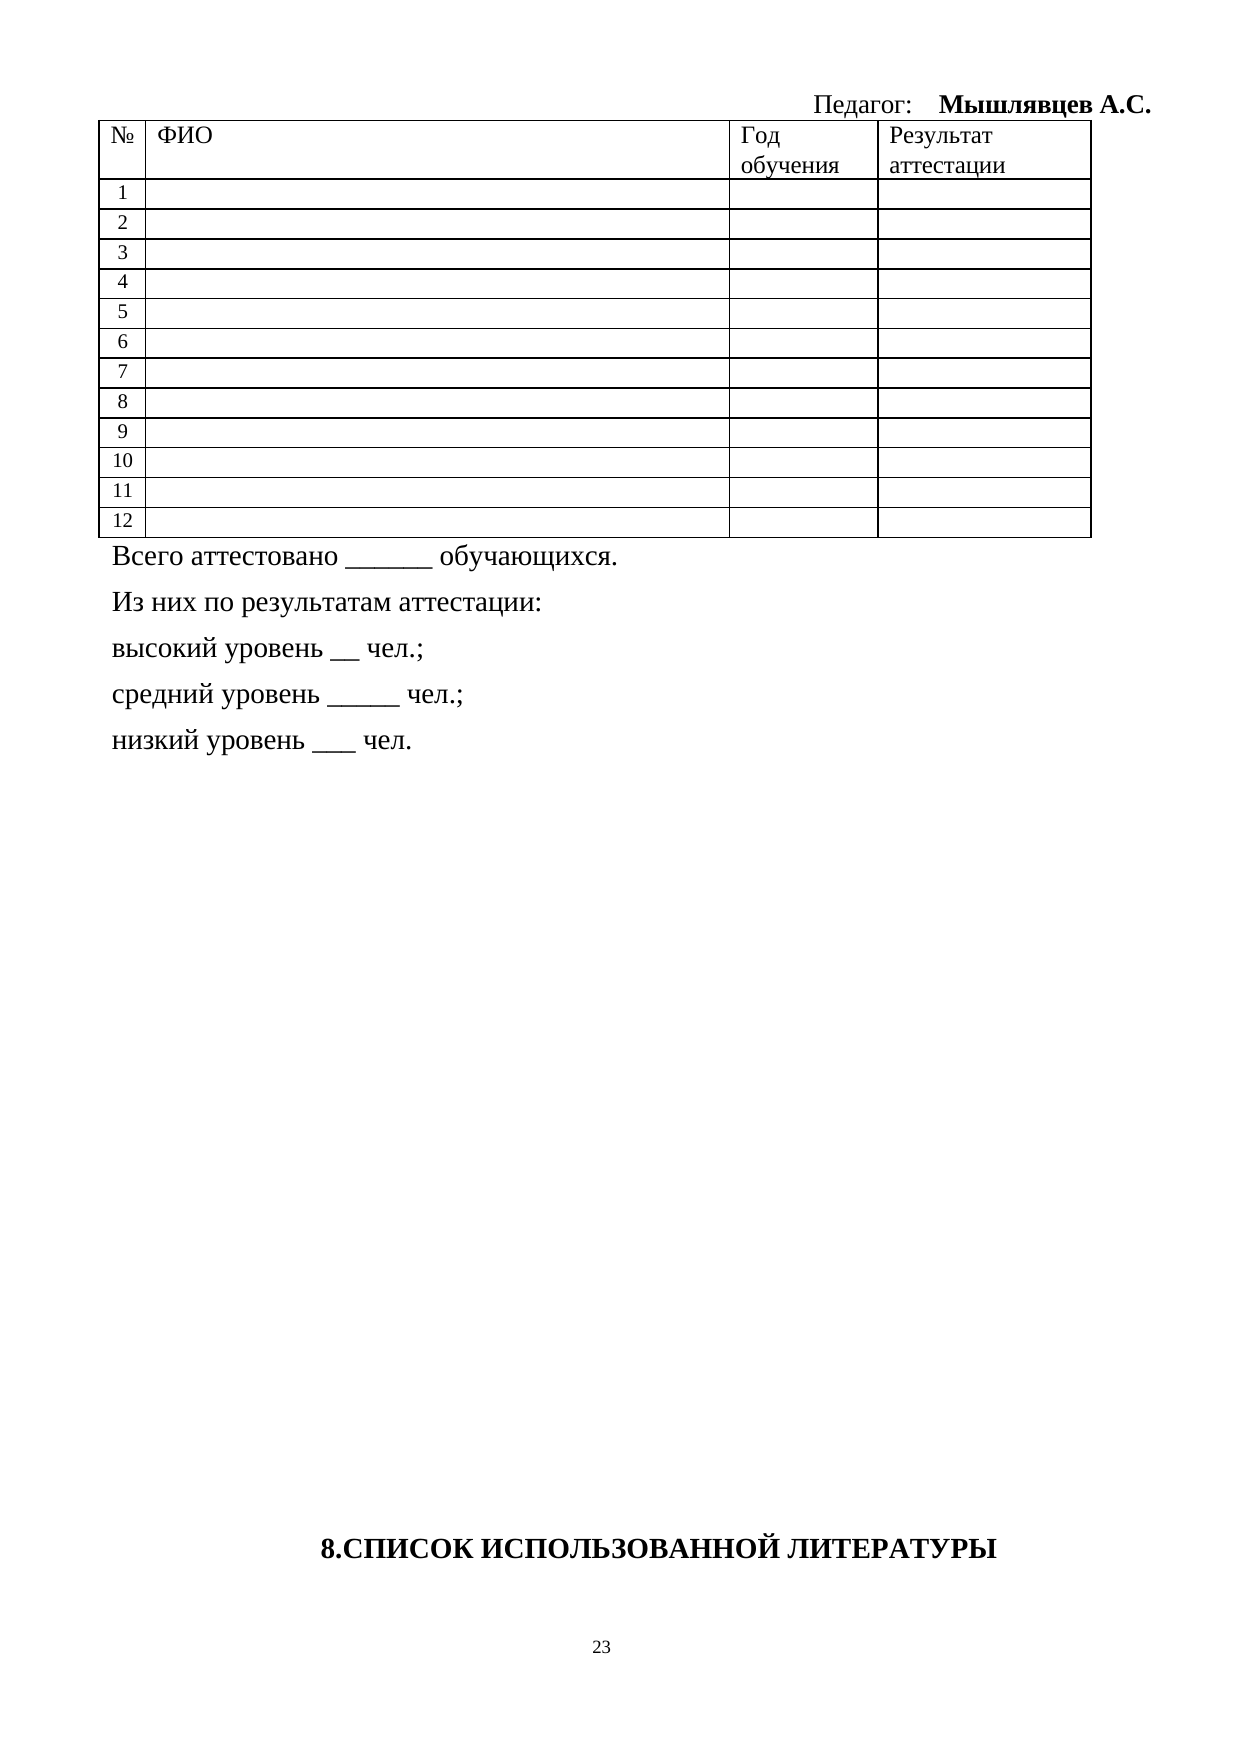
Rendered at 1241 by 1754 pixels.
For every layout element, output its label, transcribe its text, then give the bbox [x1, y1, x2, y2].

table_cell [730, 359, 877, 387]
table_cell [146, 389, 729, 417]
table_cell [146, 270, 729, 298]
table_cell [879, 508, 1090, 537]
table_cell [730, 389, 877, 417]
table_cell [146, 448, 729, 477]
table_cell 12 [100, 508, 145, 537]
list 8.СПИСОК ИСПОЛЬЗОВАННОЙ ЛИТЕРАТУРЫ [166, 1531, 1152, 1565]
table_cell [730, 299, 877, 327]
table_cell [730, 270, 877, 298]
table_cell [146, 329, 729, 357]
table_cell [730, 329, 877, 357]
table_header Год обучения [730, 121, 877, 178]
text Всего аттестовано ______ обучающихся. [112, 538, 1006, 572]
table_cell [879, 329, 1090, 357]
table_cell [146, 478, 729, 507]
text средний уровень _____ чел.; [112, 676, 1006, 710]
table_cell [730, 448, 877, 477]
table_header Результат аттестации [879, 121, 1090, 178]
table_cell [730, 419, 877, 447]
table_cell [146, 210, 729, 238]
table_cell 1 [100, 180, 145, 208]
table_cell 11 [100, 478, 145, 507]
table_cell [146, 508, 729, 537]
table_cell 8 [100, 389, 145, 417]
table_cell 5 [100, 299, 145, 327]
table_cell [730, 478, 877, 507]
table_cell 6 [100, 329, 145, 357]
table_cell 10 [100, 448, 145, 477]
table_cell [730, 210, 877, 238]
table_cell [730, 180, 877, 208]
text высокий уровень __ чел.; [112, 630, 1006, 664]
table_cell [879, 419, 1090, 447]
table_header ФИО [146, 121, 729, 178]
table_cell [146, 180, 729, 208]
table_cell [879, 210, 1090, 238]
table_cell [146, 419, 729, 447]
table_cell [146, 359, 729, 387]
table_cell [879, 448, 1090, 477]
table_cell [146, 240, 729, 268]
table_cell 9 [100, 419, 145, 447]
table_cell 3 [100, 240, 145, 268]
table_cell 2 [100, 210, 145, 238]
table_cell 7 [100, 359, 145, 387]
table_cell [730, 240, 877, 268]
table_cell [879, 478, 1090, 507]
table_cell [879, 270, 1090, 298]
text Педагог: Мышлявцев А.С. [111, 89, 1152, 120]
table_cell [879, 389, 1090, 417]
text низкий уровень ___ чел. [112, 722, 1006, 756]
table_cell [879, 240, 1090, 268]
table_cell [879, 299, 1090, 327]
table_cell [879, 359, 1090, 387]
table_cell [879, 180, 1090, 208]
table_header № [100, 121, 145, 178]
table_cell [146, 299, 729, 327]
text Из них по результатам аттестации: [112, 584, 1006, 618]
table_cell [730, 508, 877, 537]
table_cell 4 [100, 270, 145, 298]
